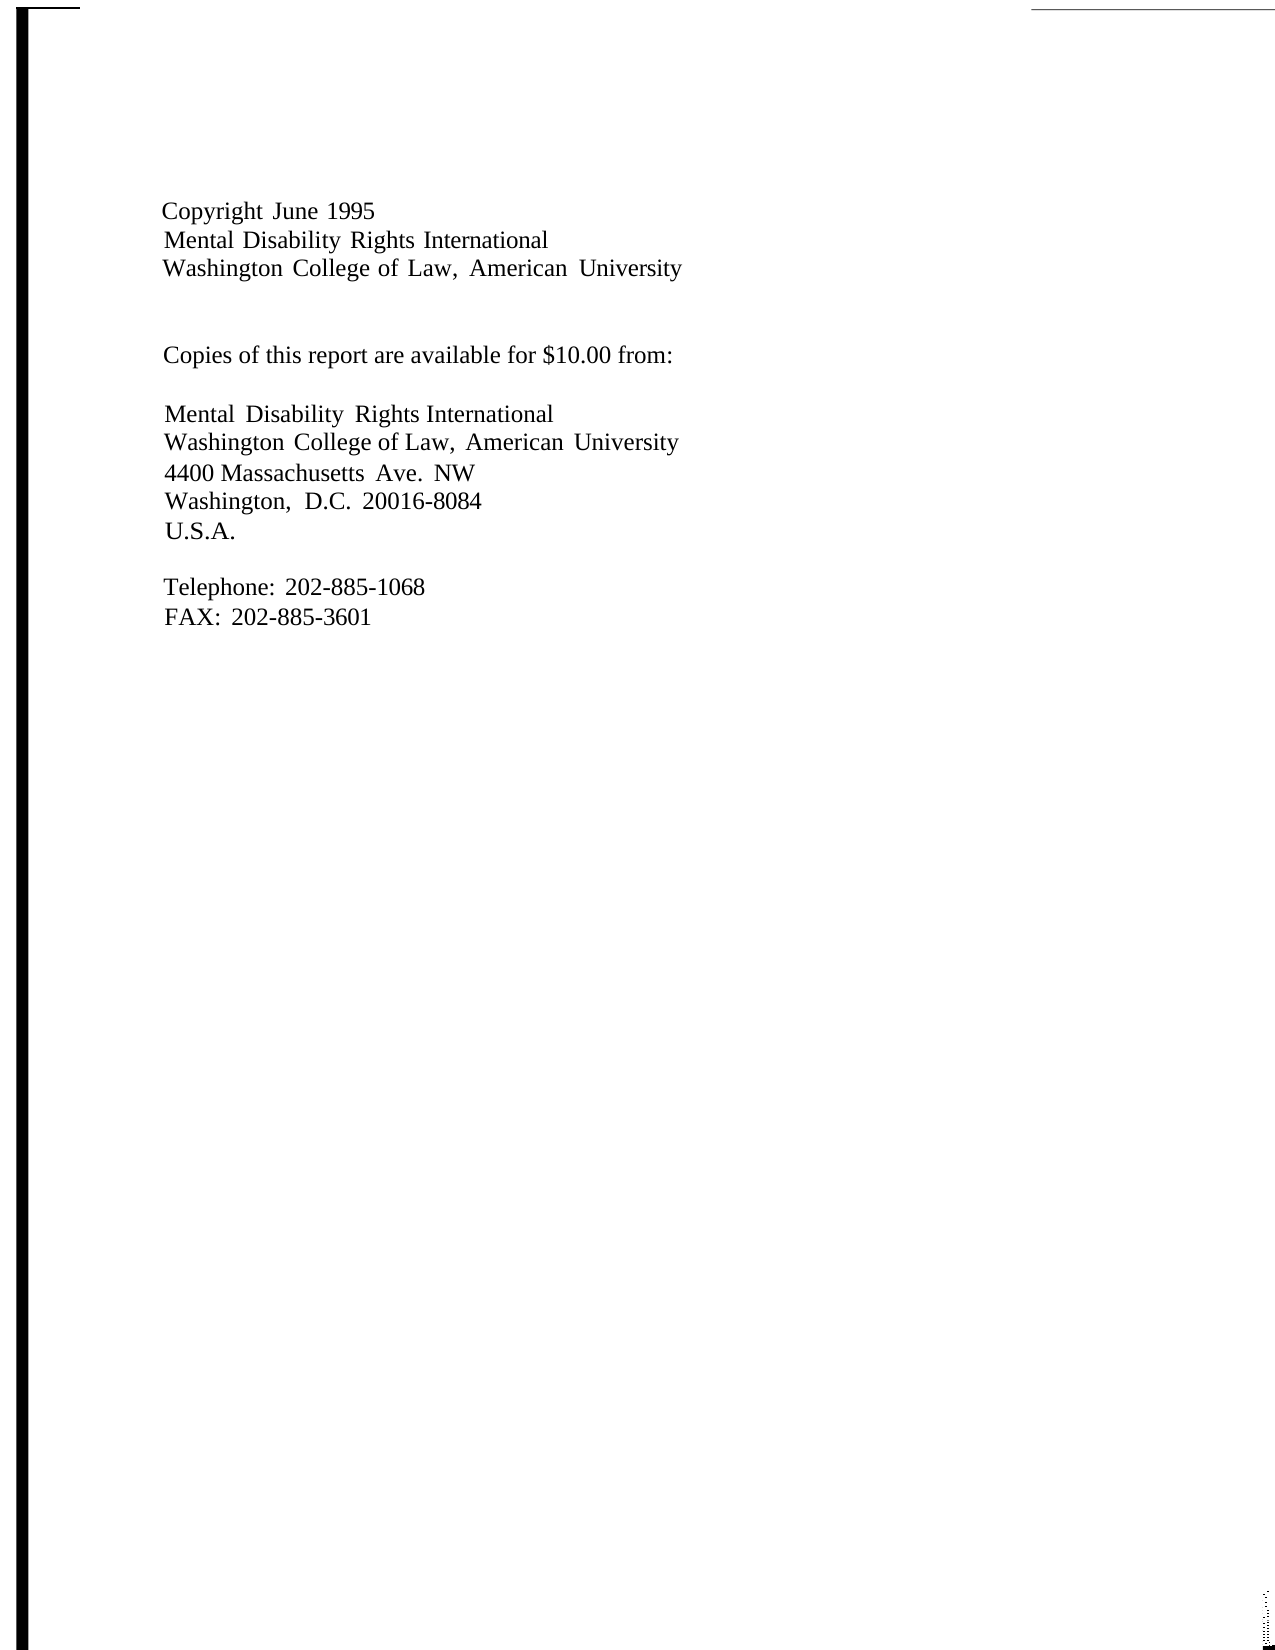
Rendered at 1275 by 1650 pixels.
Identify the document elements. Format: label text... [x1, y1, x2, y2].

text Washington College of Law, American University 4400 Massachusetts Ave. NW [163, 427, 727, 486]
picture [1262, 1591, 1275, 1650]
text U.S.A. [164, 516, 1171, 545]
text Telephone: 202-885-1068 [163, 572, 1171, 601]
text FAX: 202-885-3601 [164, 602, 1171, 630]
text Copyright June 1995 [161, 197, 1171, 225]
text Copies of this report are available for $10.00 from: Mental Disability Rights International [163, 311, 727, 427]
text Mental Disability Rights International [163, 225, 1171, 254]
text Washington, D.C. 20016-8084 [164, 488, 1171, 515]
text Washington College of Law, American University [162, 254, 1171, 283]
